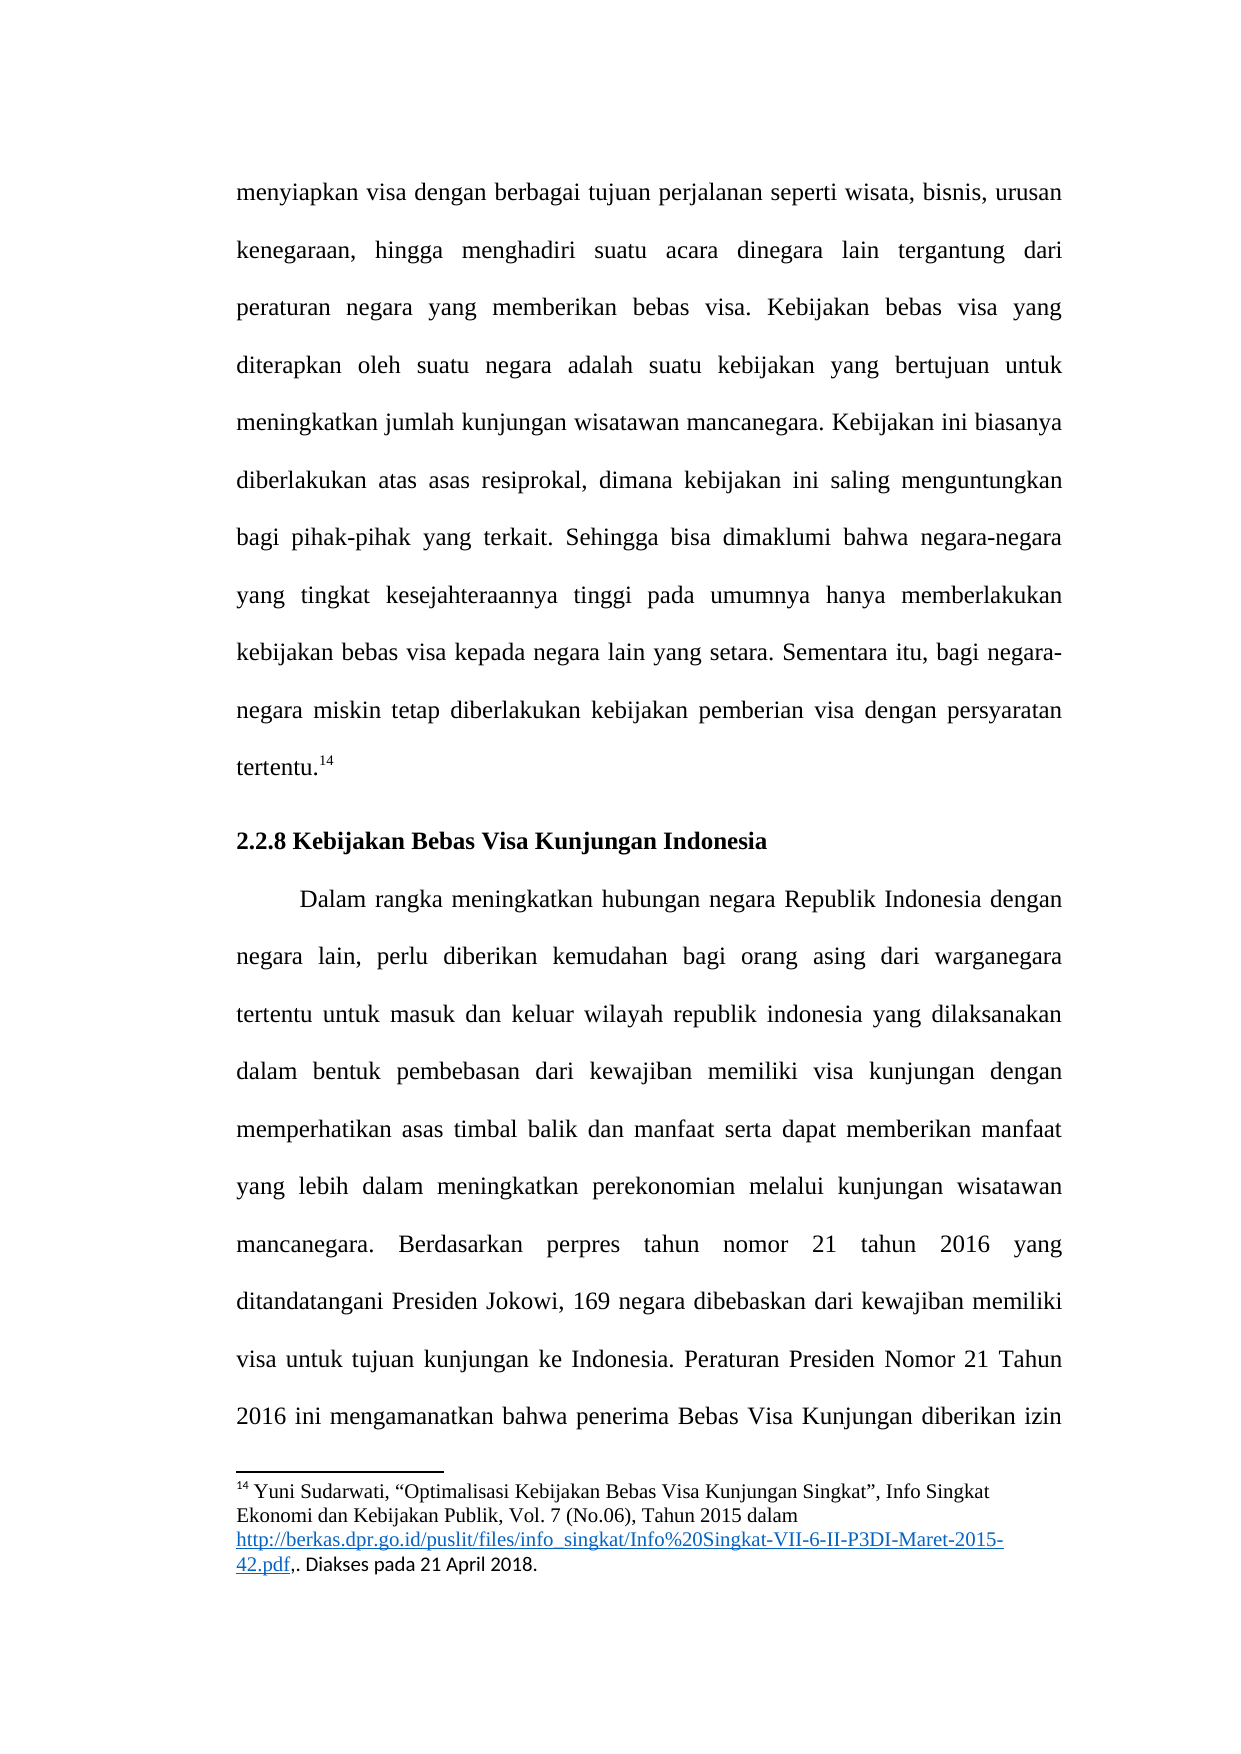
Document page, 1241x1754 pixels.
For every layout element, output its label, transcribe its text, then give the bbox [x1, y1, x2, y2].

text 2.2.8 Kebijakan Bebas Visa Kunjungan Indonesia [236, 826, 1063, 855]
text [236, 884, 1063, 1430]
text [236, 177, 1063, 781]
